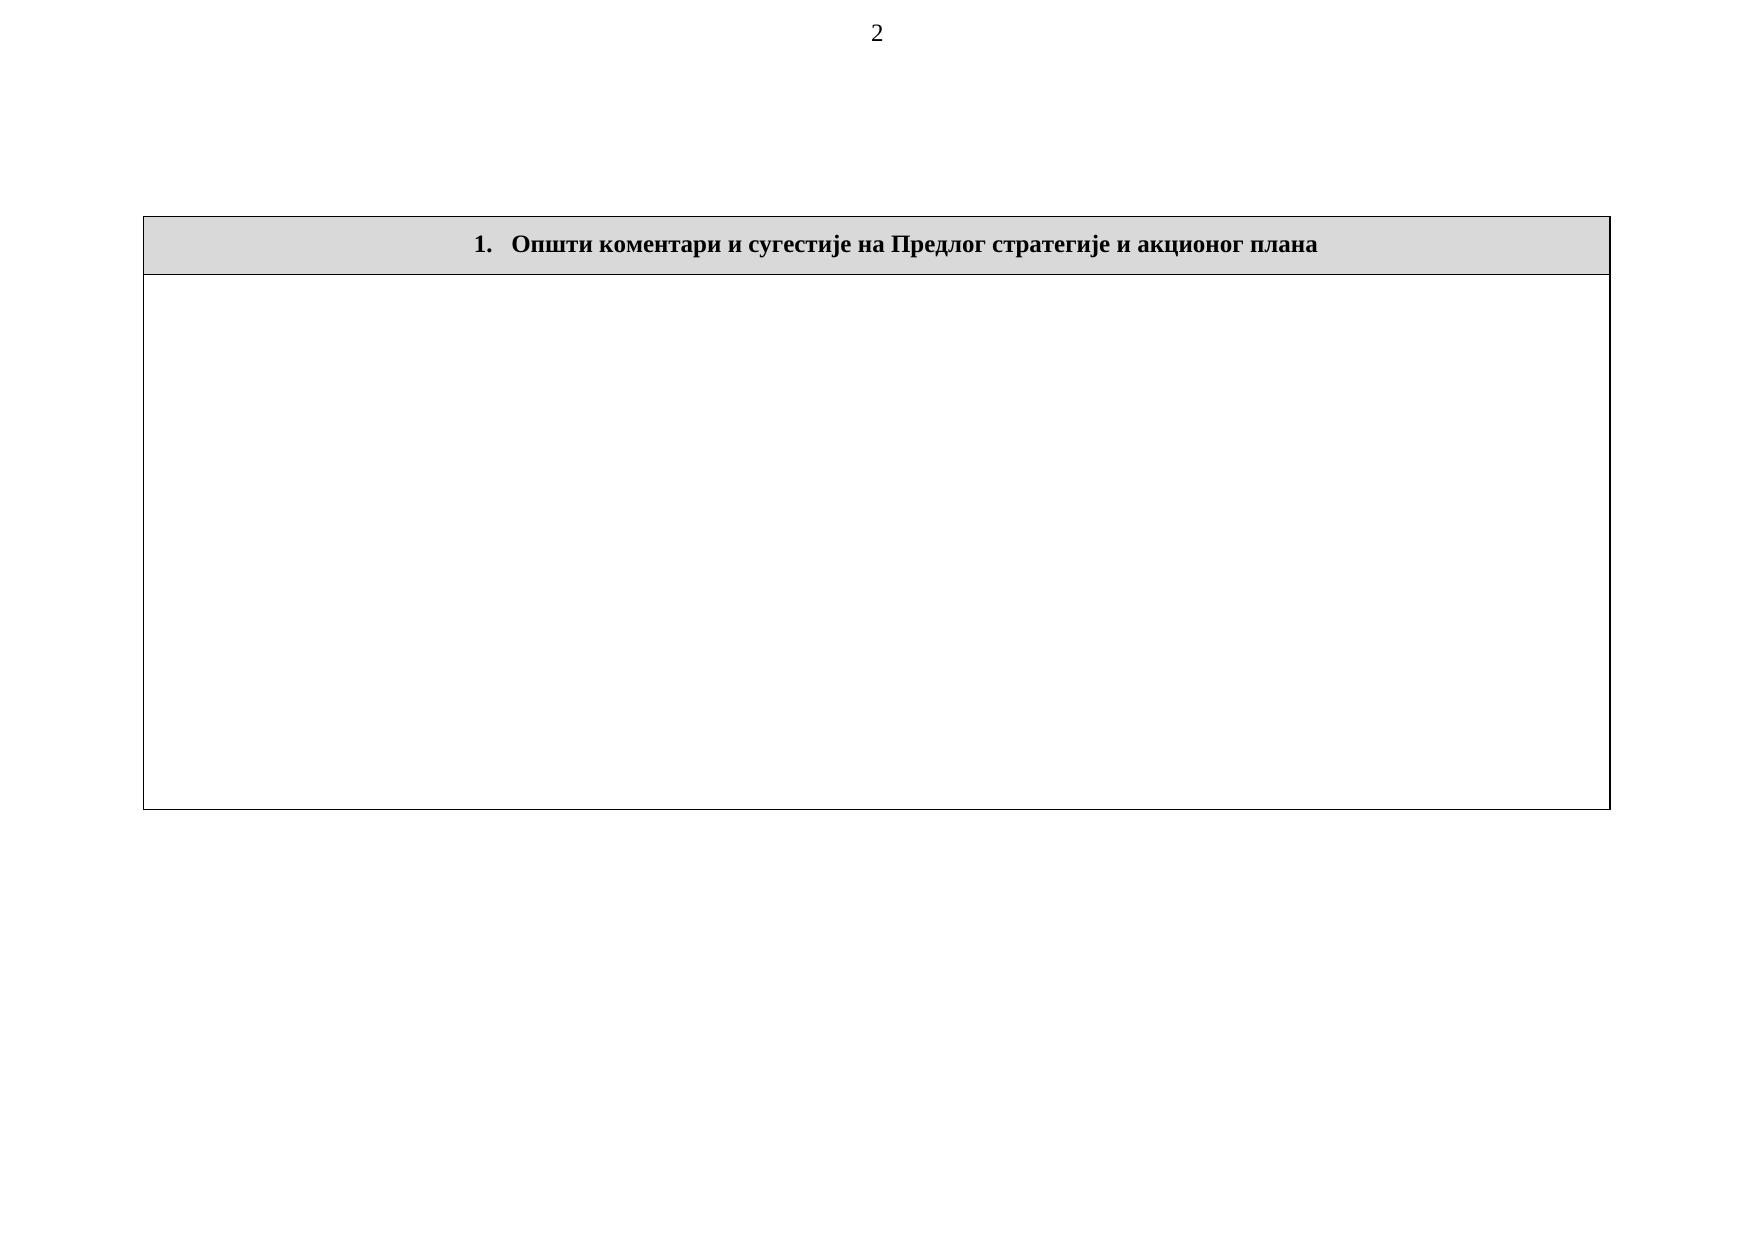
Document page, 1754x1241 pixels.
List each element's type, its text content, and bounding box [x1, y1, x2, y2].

table_cell [144, 275, 1609, 809]
table_header Општи коментари и сугестије на Предлог стратегије и акционог плана [144, 217, 1609, 274]
